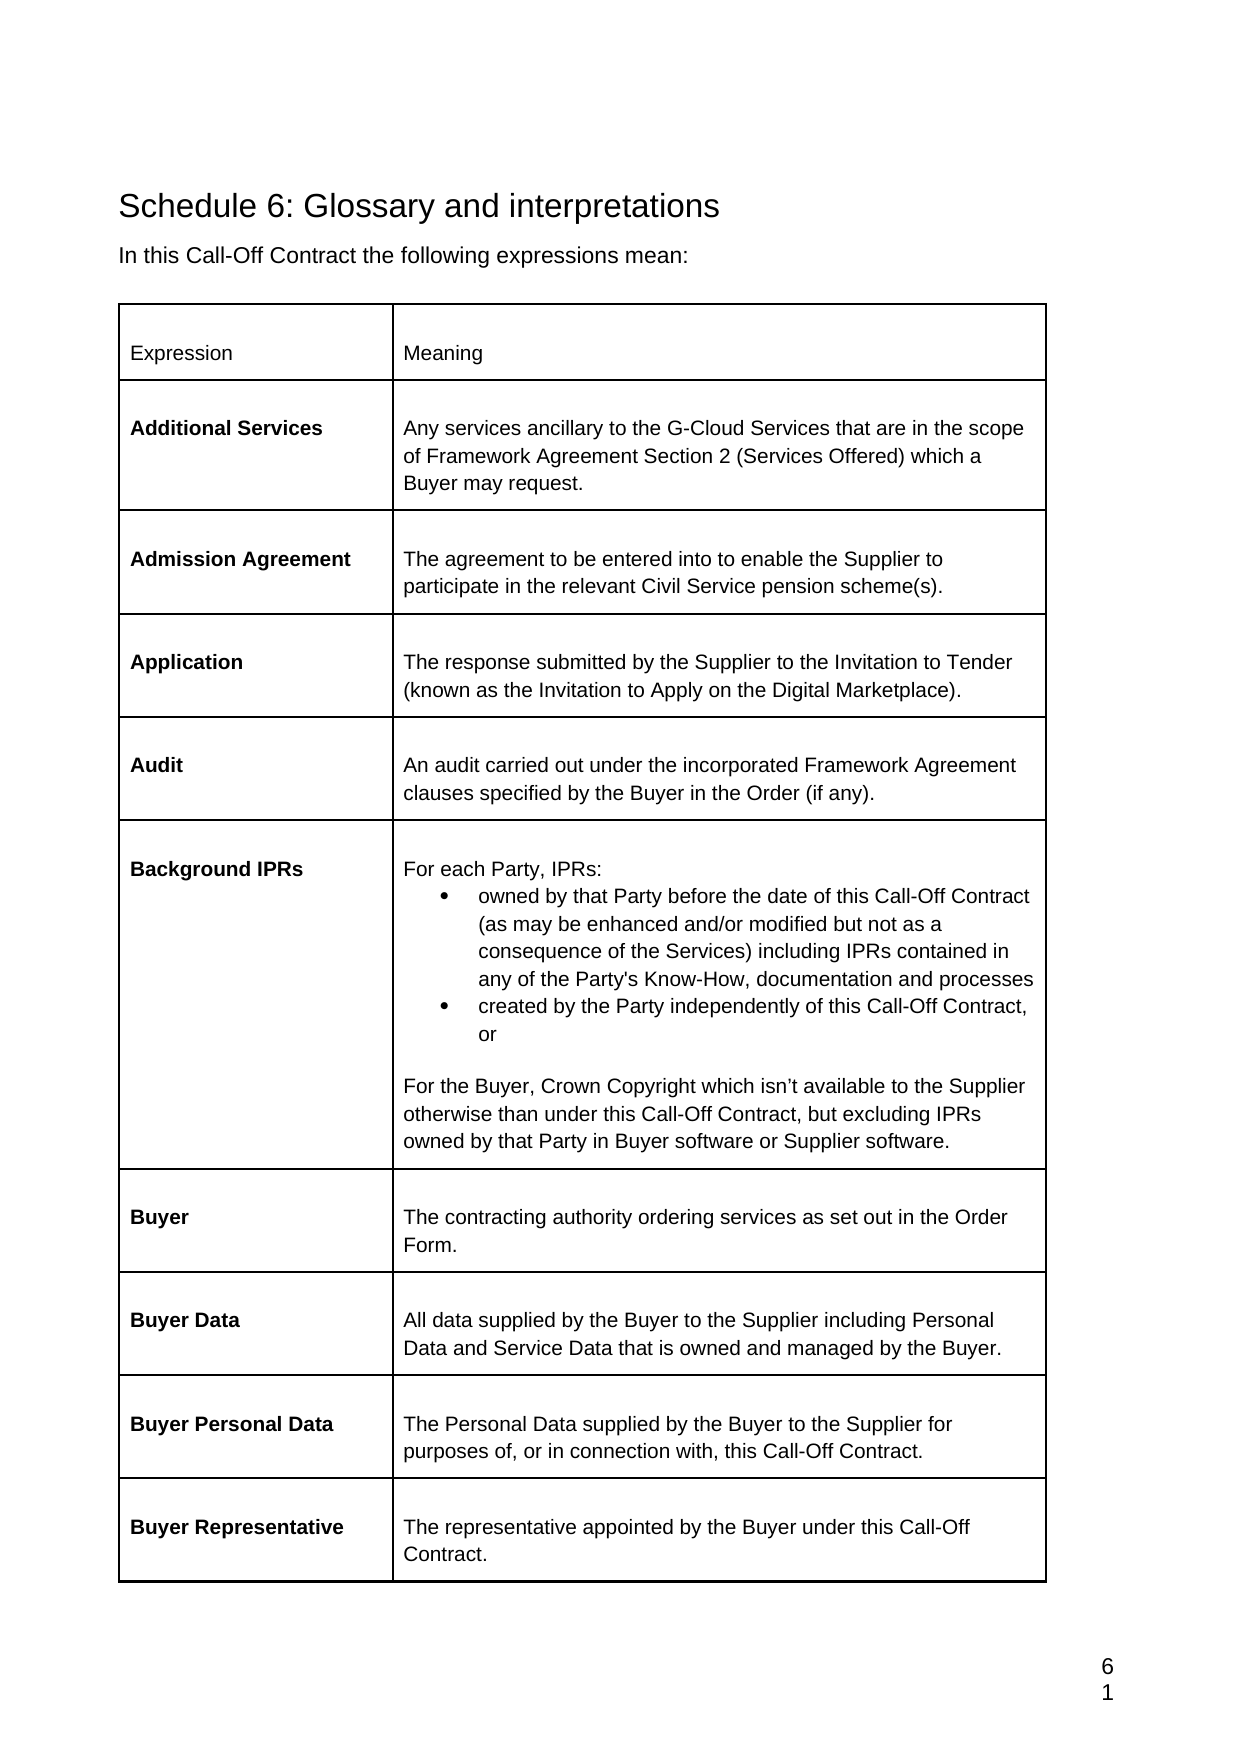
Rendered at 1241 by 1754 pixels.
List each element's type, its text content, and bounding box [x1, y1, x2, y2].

table_cell The agreement to be entered into to enable the Supplier to participate in the relevant Civil Service pension scheme(s). [394, 511, 1045, 613]
table_cell Additional Services [120, 381, 392, 509]
table_cell Audit [120, 718, 392, 819]
table_cell Admission Agreement [120, 511, 392, 613]
table_cell Background IPRs [120, 821, 392, 1167]
table_cell The Personal Data supplied by the Buyer to the Supplier for purposes of, or in connection with, this Call-Off Contract. [394, 1376, 1045, 1477]
text In this Call-Off Contract the following expressions mean: [118, 242, 1122, 269]
table_header Meaning [394, 305, 1045, 379]
table_cell Buyer Representative [120, 1479, 392, 1580]
table_cell The response submitted by the Supplier to the Invitation to Tender (known as the Invitation to Apply on the Digital Marketplace). [394, 615, 1045, 716]
table_cell An audit carried out under the incorporated Framework Agreement clauses specified by the Buyer in the Order (if any). [394, 718, 1045, 819]
table_cell The representative appointed by the Buyer under this Call-Off Contract. [394, 1479, 1045, 1580]
subtitle Schedule 6: Glossary and interpretations [118, 186, 1122, 224]
table_cell Application [120, 615, 392, 716]
table_header Expression [120, 305, 392, 379]
table_cell Buyer Data [120, 1273, 392, 1374]
table_cell All data supplied by the Buyer to the Supplier including Personal Data and Service Data that is owned and managed by the Buyer. [394, 1273, 1045, 1374]
table_cell Buyer Personal Data [120, 1376, 392, 1477]
table_cell For each Party, IPRs: owned by that Party before the date of this Call-Off Contract (as may be enhanced and/or modified but not as a consequence of the Services) including IPRs contained in any of the Party's Know-How, documentation and processes created by the Party independently of this Call-Off Contract, or For the Buyer, Crown Copyright which isn’t available to the Supplier otherwise than under this Call-Off Contract, but excluding IPRs owned by that Party in Buyer software or Supplier software. [394, 821, 1045, 1167]
table_cell Buyer [120, 1170, 392, 1271]
table_cell The contracting authority ordering services as set out in the Order Form. [394, 1170, 1045, 1271]
table_cell Any services ancillary to the G-Cloud Services that are in the scope of Framework Agreement Section 2 (Services Offered) which a Buyer may request. [394, 381, 1045, 509]
